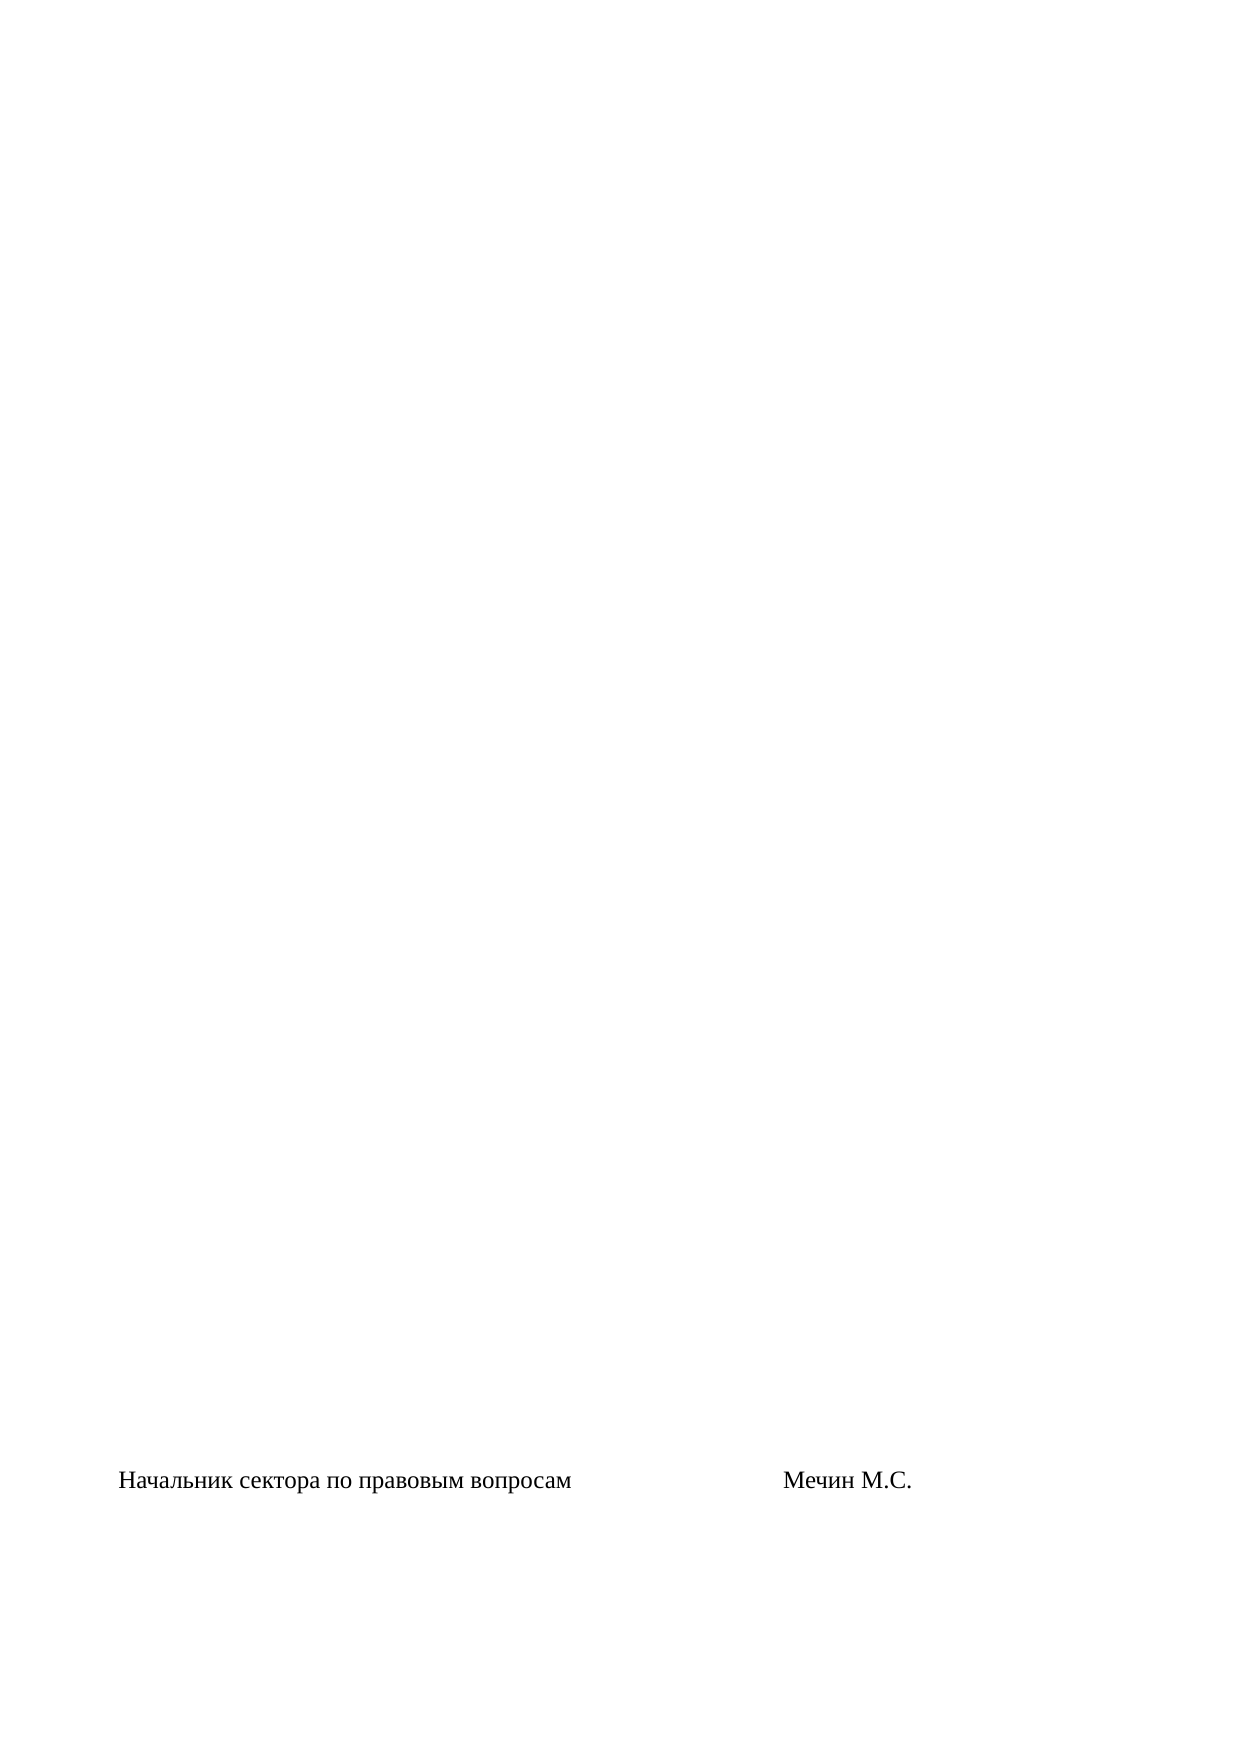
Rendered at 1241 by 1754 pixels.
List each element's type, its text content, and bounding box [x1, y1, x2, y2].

text Начальник сектора по правовым вопросам Мечин М.С. [118, 1466, 1152, 1494]
